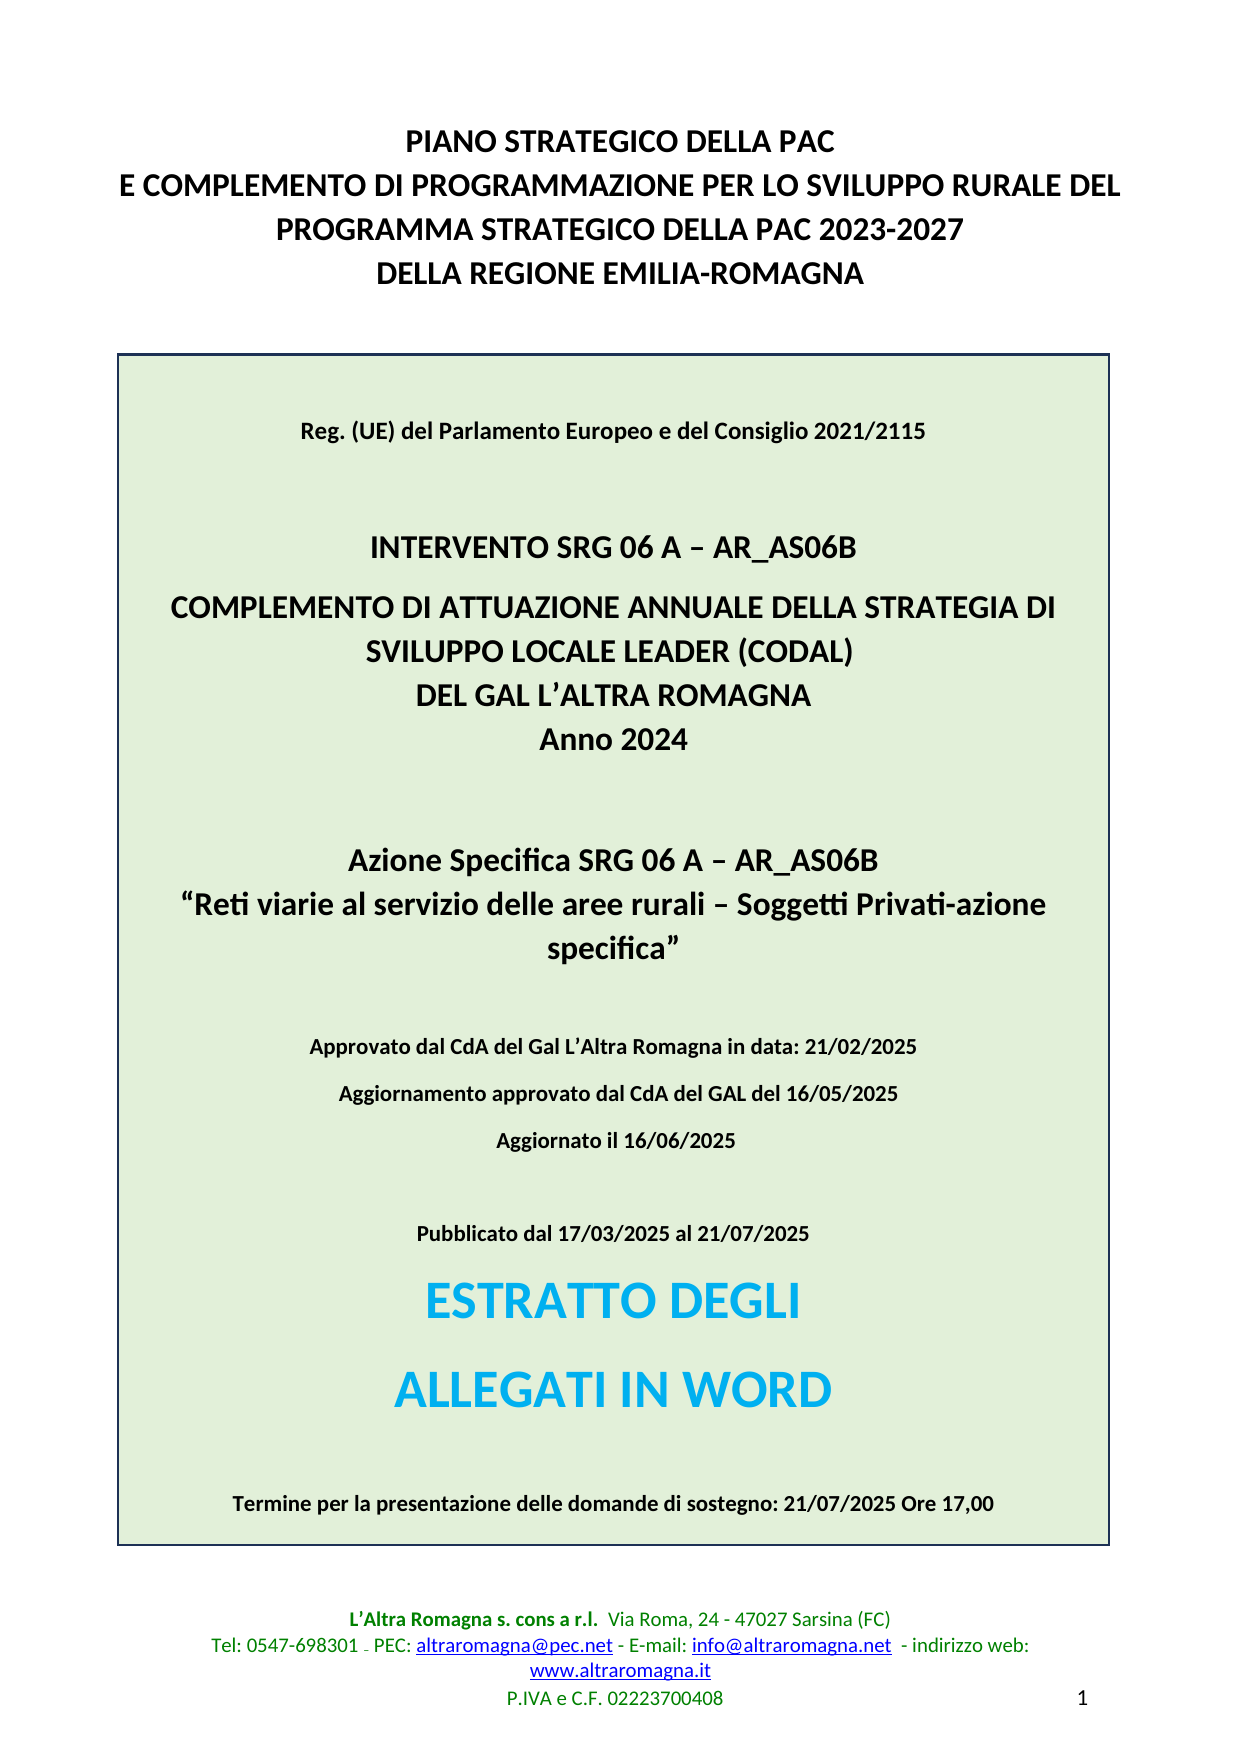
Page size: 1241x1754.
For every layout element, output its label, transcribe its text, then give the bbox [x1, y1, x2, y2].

text PIANO STRATEGICO DELLA PAC E COMPLEMENTO DI PROGRAMMAZIONE PER LO SVILUPPO RURALE DEL PROGRAMMA STRATEGICO DELLA PAC 2023-2027 DELLA REGIONE EMILIA-ROMAGNA [118, 121, 1122, 293]
